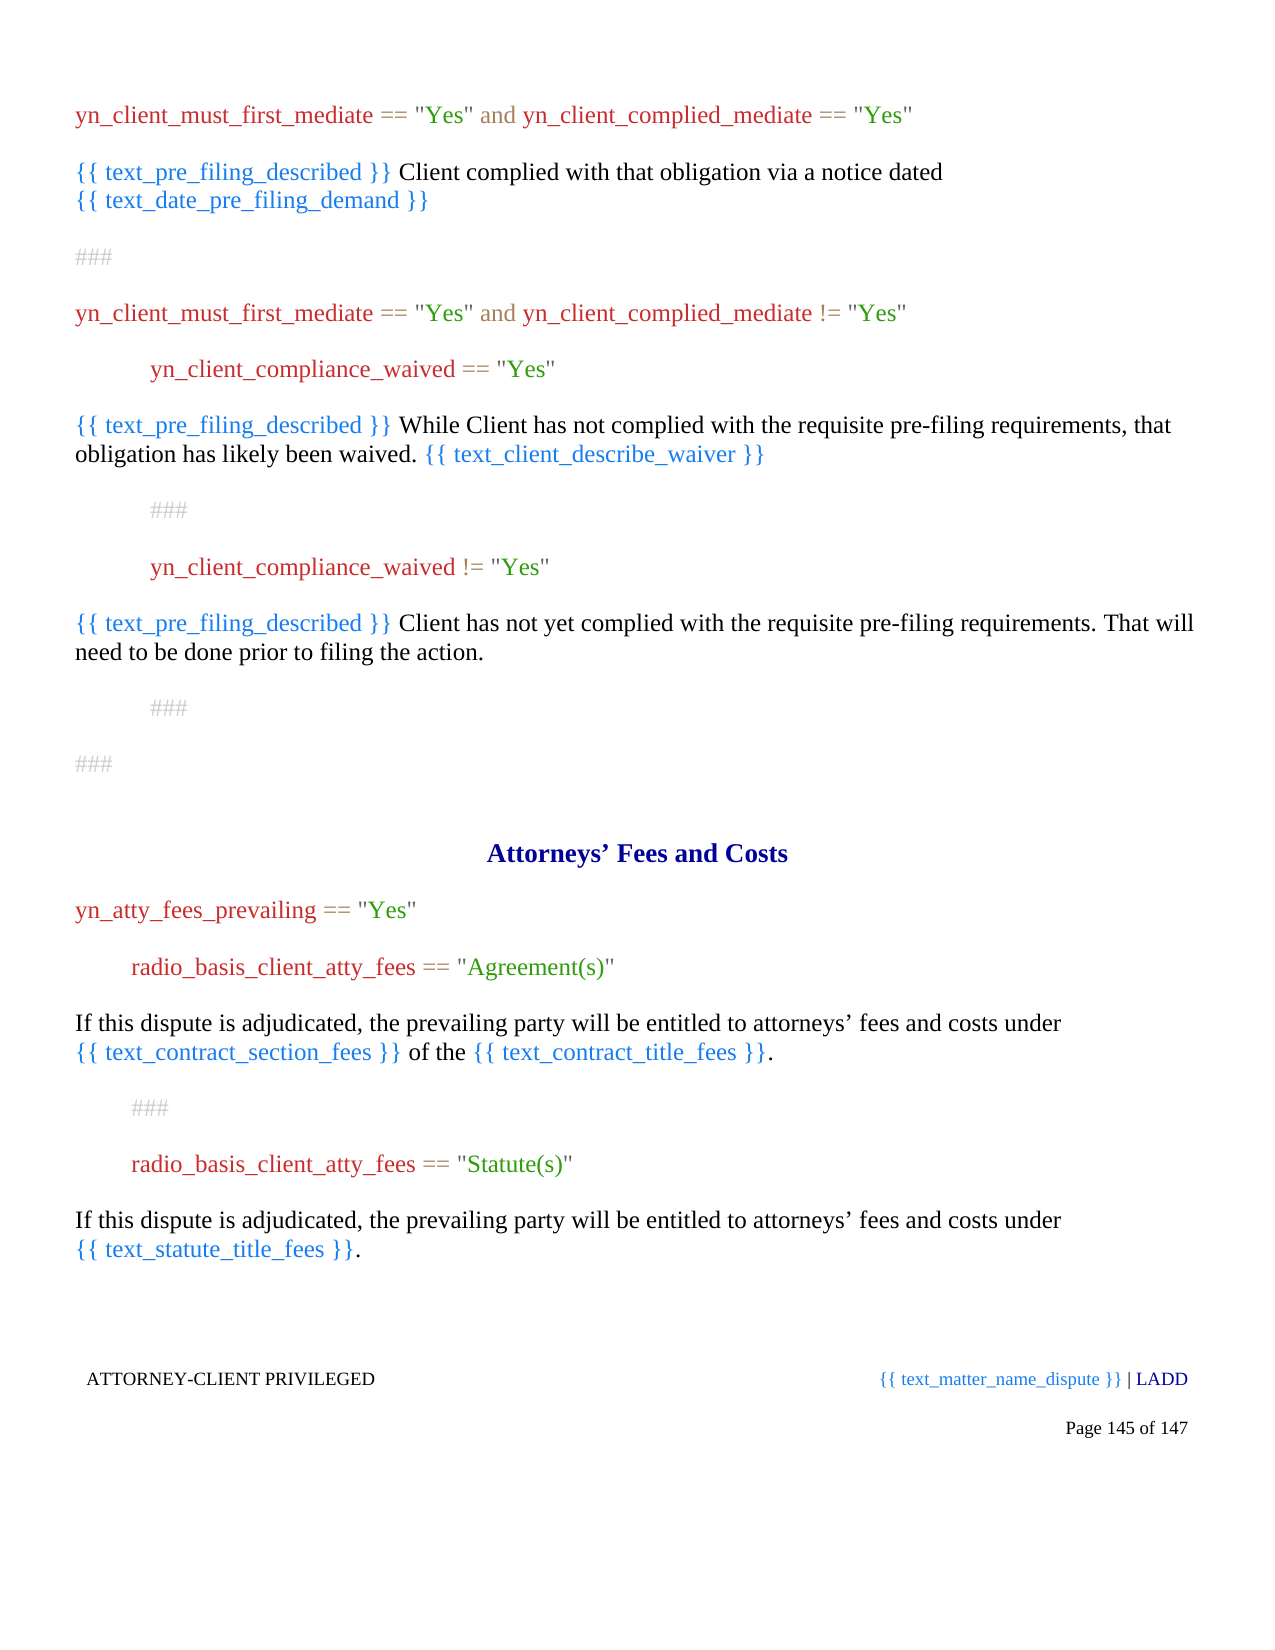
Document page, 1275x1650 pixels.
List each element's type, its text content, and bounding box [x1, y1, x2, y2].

text If this dispute is adjudicated, the prevailing party will be entitled to attorneys’ fees and costs under of the . [75, 1008, 1200, 1065]
text While Client has not complied with the requisite pre-filing requirements, that obligation has likely been waived. [75, 411, 1200, 468]
subtitle Attorneys’ Fees and Costs [75, 806, 1200, 868]
text If this dispute is adjudicated, the prevailing party will be entitled to attorneys’ fees and costs under . [75, 1205, 1200, 1263]
text Client complied with that obligation via a notice dated [75, 157, 1200, 214]
text Client has not yet complied with the requisite pre-filing requirements. That will need to be done prior to filing the action. [75, 608, 1200, 666]
